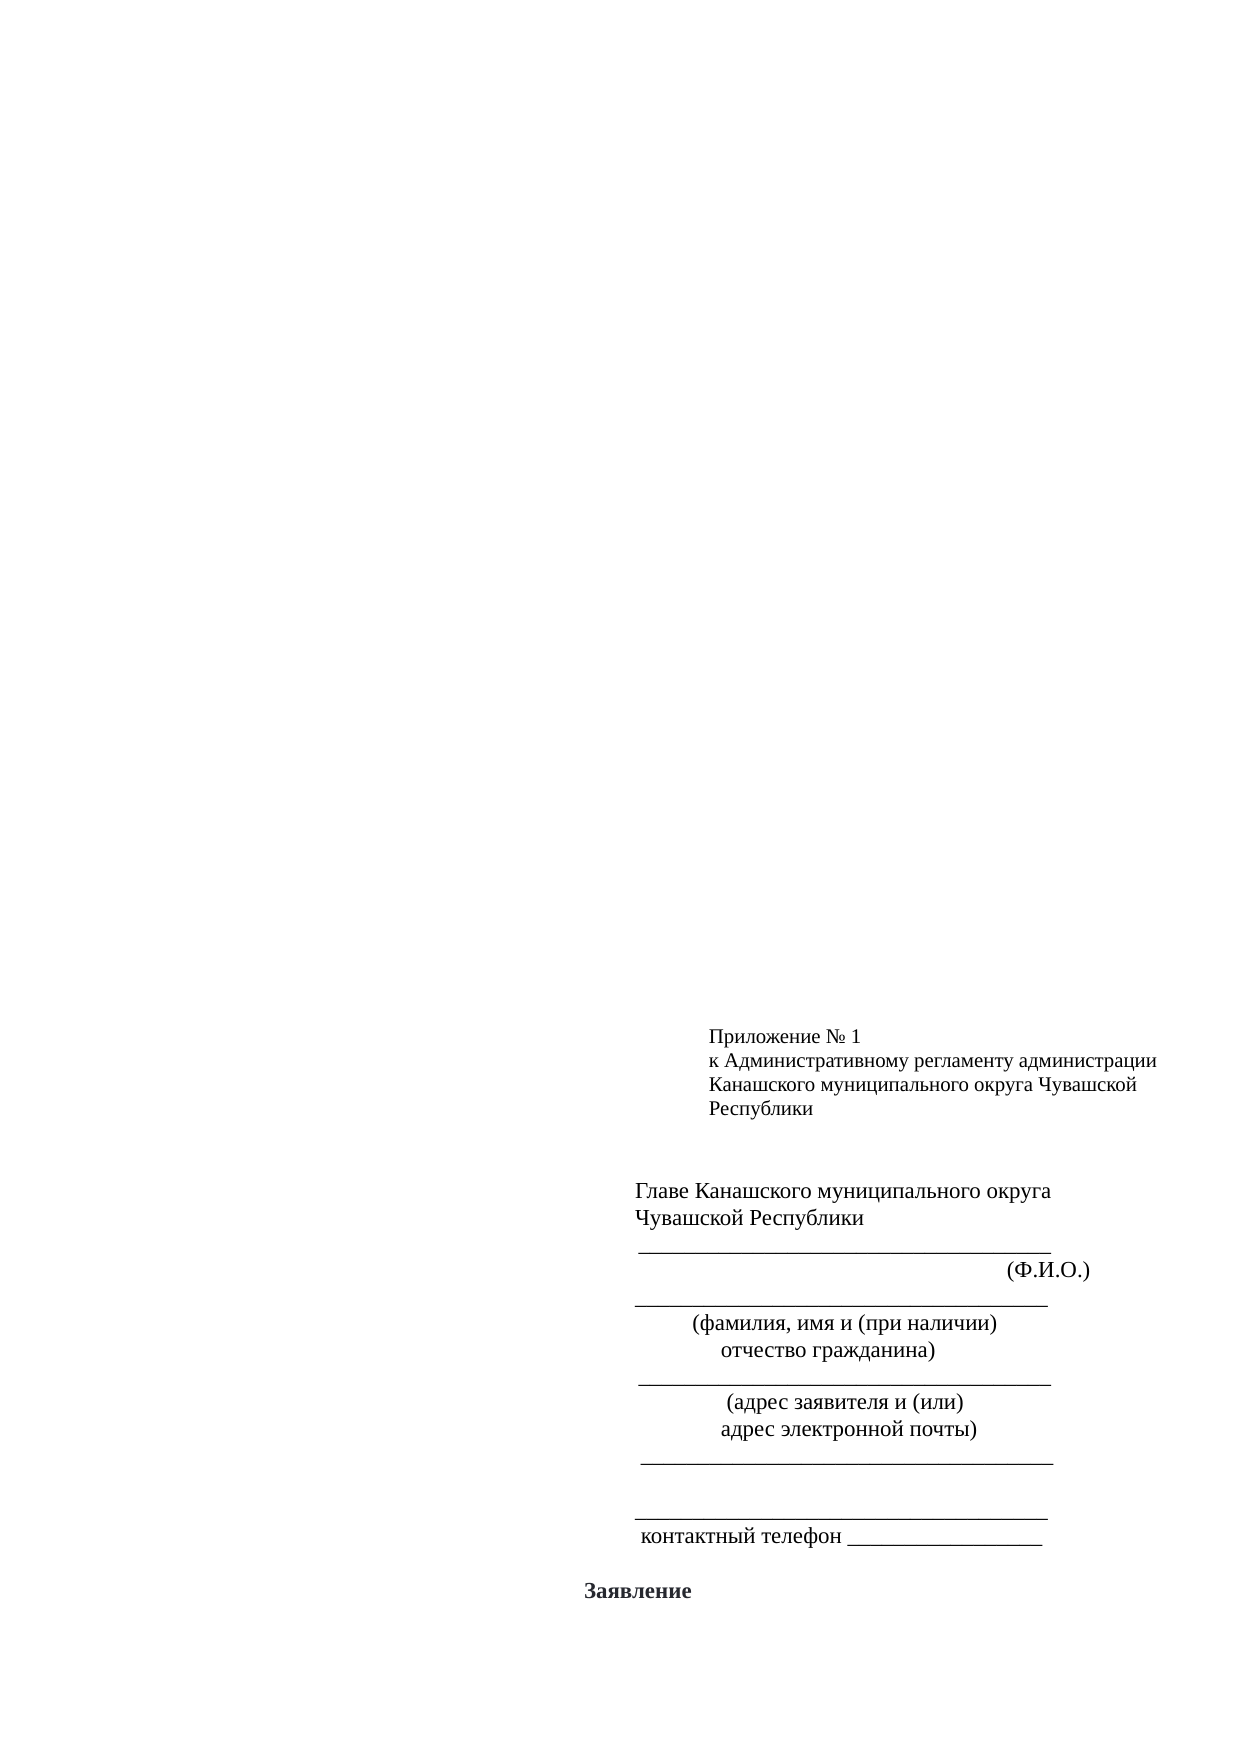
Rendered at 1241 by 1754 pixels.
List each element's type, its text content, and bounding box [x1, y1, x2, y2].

text ____________________________________ [635, 1441, 1157, 1467]
text ____________________________________ [118, 1230, 1157, 1257]
text контактный телефон _________________ [635, 1522, 1157, 1549]
text Приложение № 1 [709, 1024, 1157, 1048]
text адрес электронной почты) [635, 1415, 1157, 1441]
text (Ф.И.О.) ____________________________________ [635, 1257, 1157, 1309]
text ____________________________________ [118, 1362, 1157, 1388]
text (фамилия, имя и (при наличии) [635, 1309, 1157, 1336]
text (адрес заявителя и (или) [635, 1388, 1157, 1415]
text к Административному регламенту администрации Канашского муниципального округа Чувашской Республики [709, 1048, 1157, 1120]
text Главе Канашского муниципального округа Чувашской Республики [635, 1149, 1157, 1230]
text ____________________________________ [635, 1467, 1157, 1522]
text Заявление [118, 1578, 1157, 1604]
text отчество гражданина) [635, 1336, 1157, 1362]
